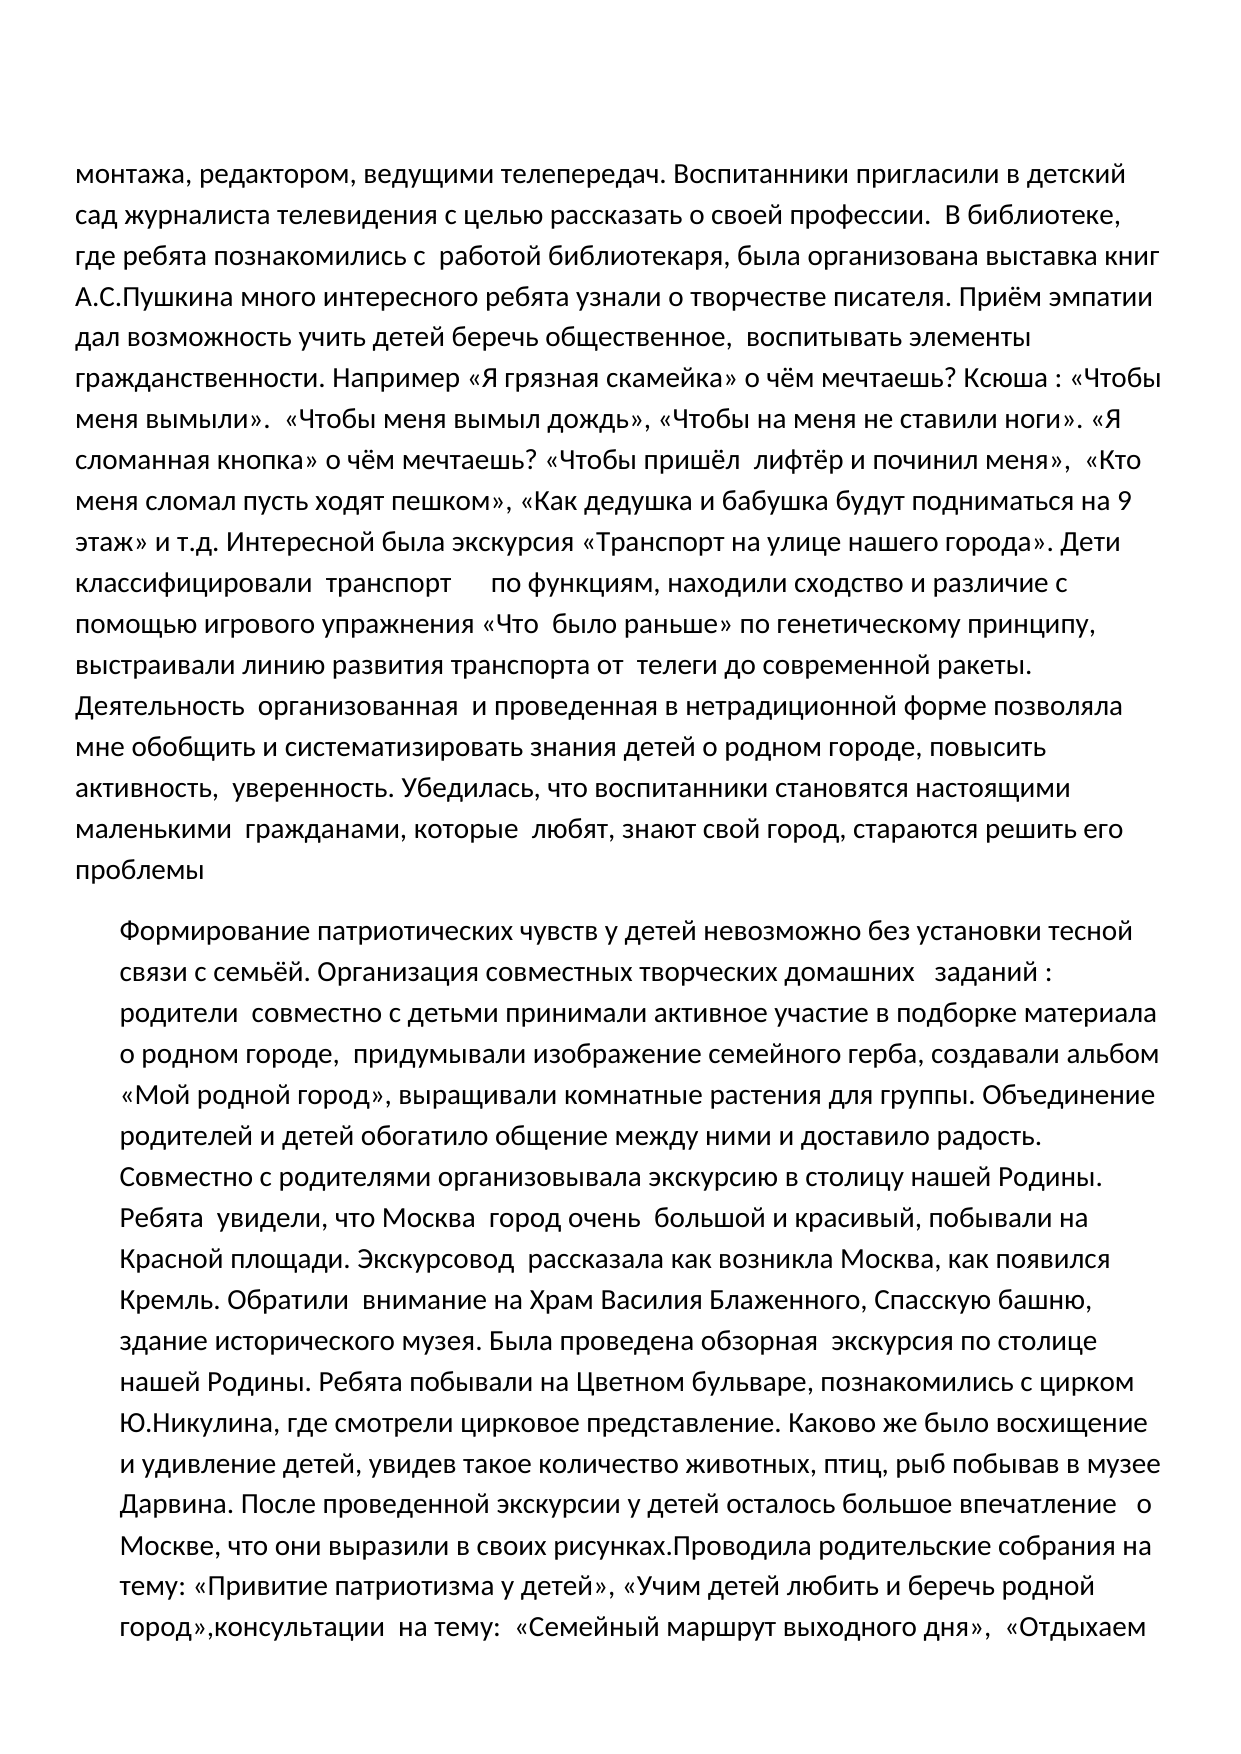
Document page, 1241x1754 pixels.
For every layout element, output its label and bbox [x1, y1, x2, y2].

text [119, 912, 1165, 1644]
text [75, 155, 1165, 886]
